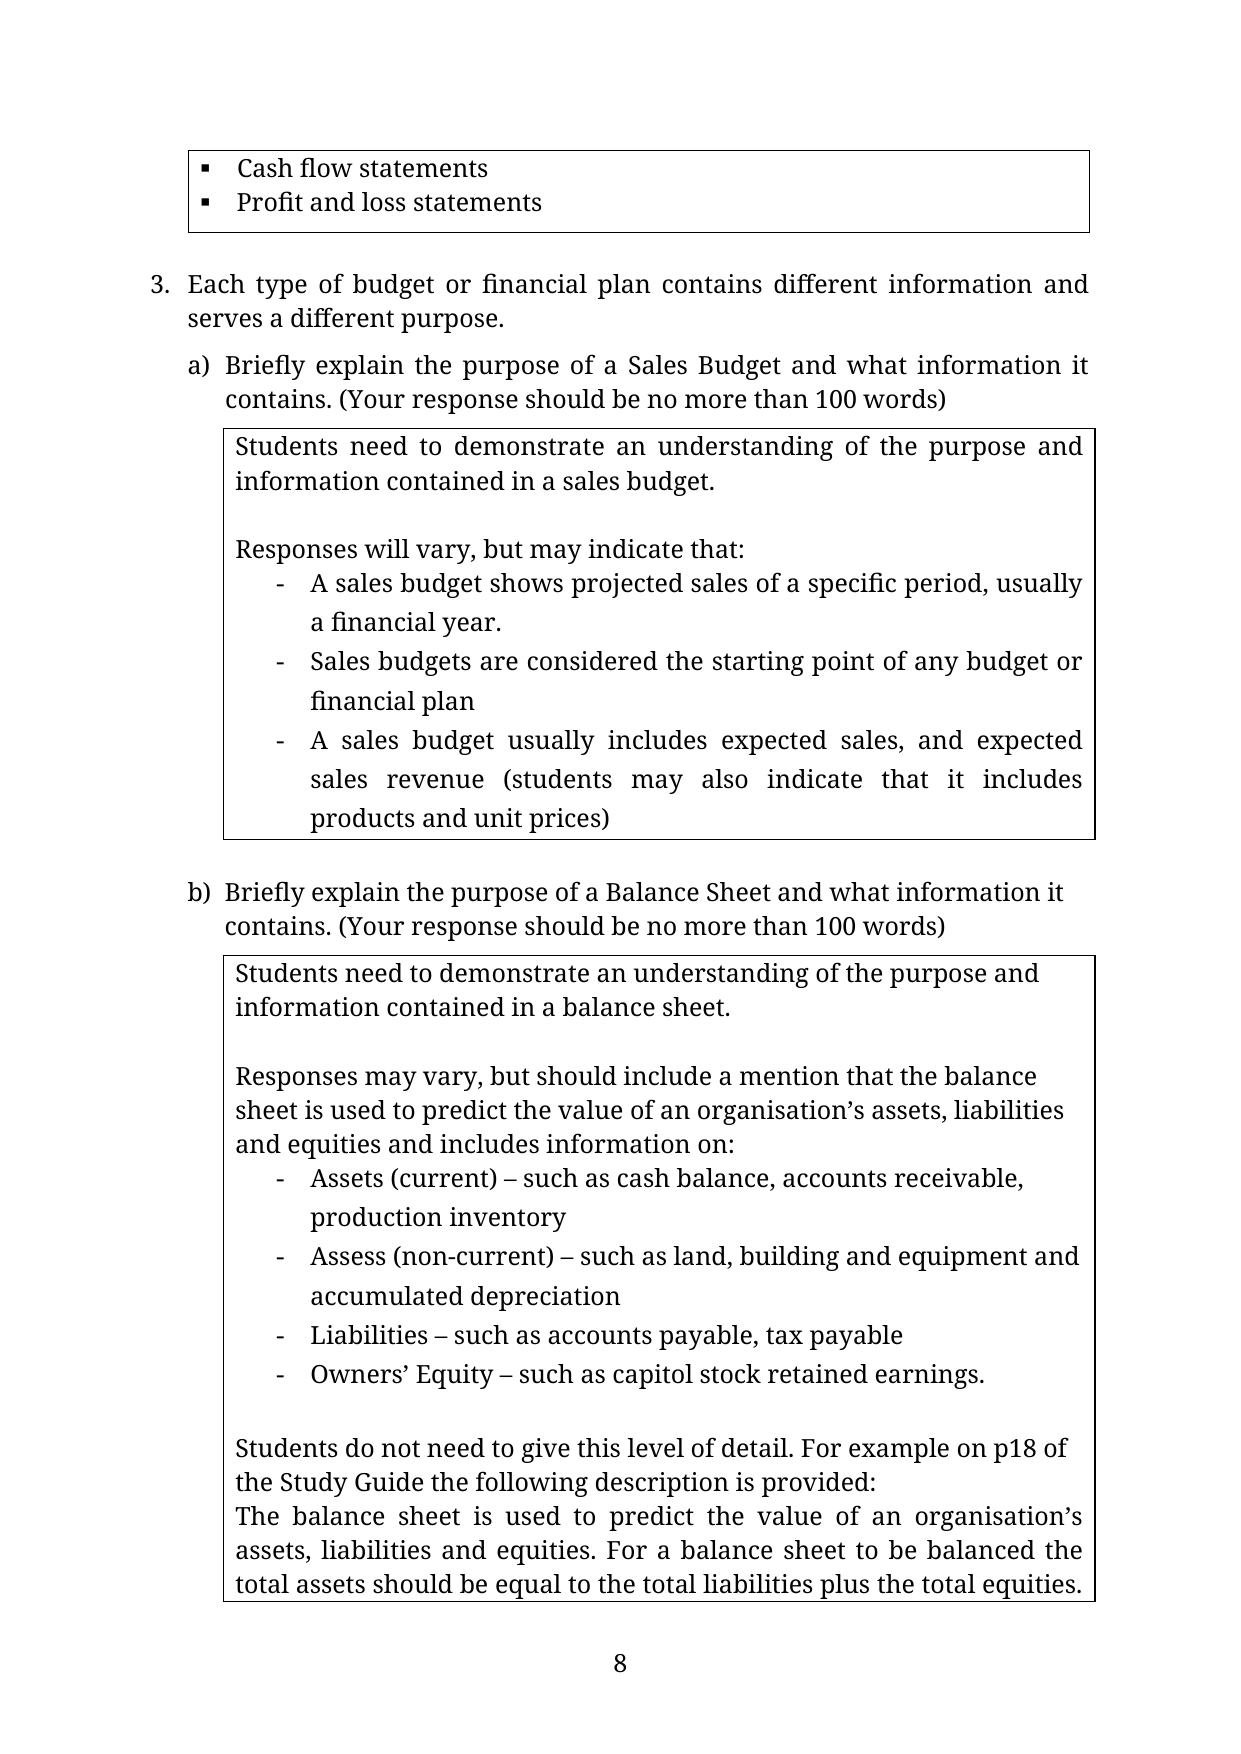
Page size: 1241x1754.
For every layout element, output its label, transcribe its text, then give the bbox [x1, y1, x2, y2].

table_header Students need to demonstrate an understanding of the purpose and information contained in a sales budget. Responses will vary, but may indicate that: A sales budget shows projected sales of a specific period, usually a financial year. Sales budgets are considered the starting point of any budget or financial plan A sales budget usually includes expected sales, and expected sales revenue (students may also indicate that it includes products and unit prices) [224, 429, 1094, 839]
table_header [189, 151, 1089, 232]
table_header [224, 956, 1094, 1601]
list Briefly explain the purpose of a Balance Sheet and what information it contains. (Your response should be no more than 100 words) [187, 874, 1090, 942]
list Briefly explain the purpose of a Sales Budget and what information it contains. (Your response should be no more than 100 words) [187, 347, 1090, 416]
list Each type of budget or financial plan contains different information and serves a different purpose. [150, 267, 1090, 335]
